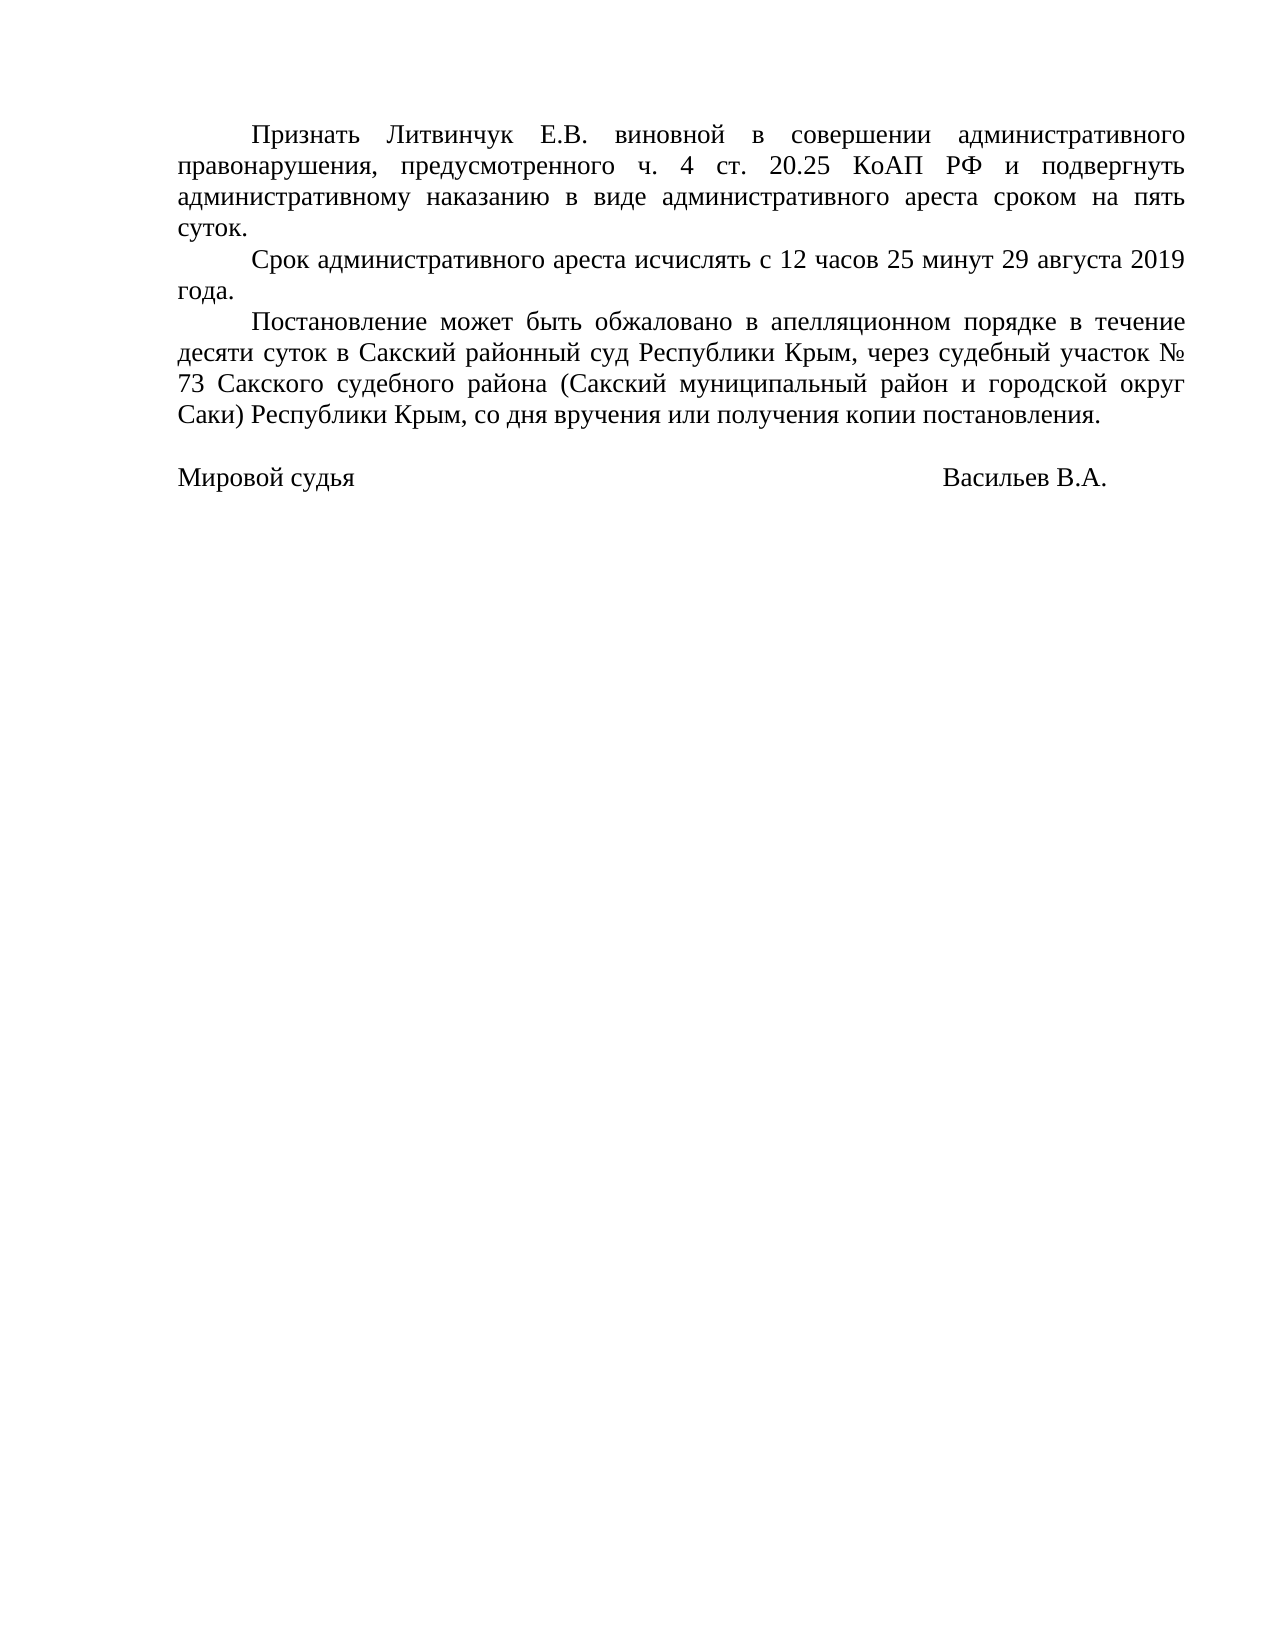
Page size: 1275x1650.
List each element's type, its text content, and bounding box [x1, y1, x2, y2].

text Постановление может быть обжаловано в апелляционном порядке в течение десяти суток в Сакский районный суд Республики Крым, через судебный участок № 73 Сакского судебного района (Сакский муниципальный район и городской округ Саки) Республики Крым, со дня вручения или получения копии постановления. [177, 305, 1186, 429]
text Признать Литвинчук Е.В. виновной в совершении административного правонарушения, предусмотренного ч. 4 ст. 20.25 КоАП РФ и подвергнуть административному наказанию в виде административного ареста сроком на пять суток. [177, 118, 1186, 243]
text Мировой судья Васильев В.А. [177, 461, 1186, 492]
text Срок административного ареста исчислять с 12 часов 25 минут 29 августа 2019 года. [177, 243, 1186, 305]
